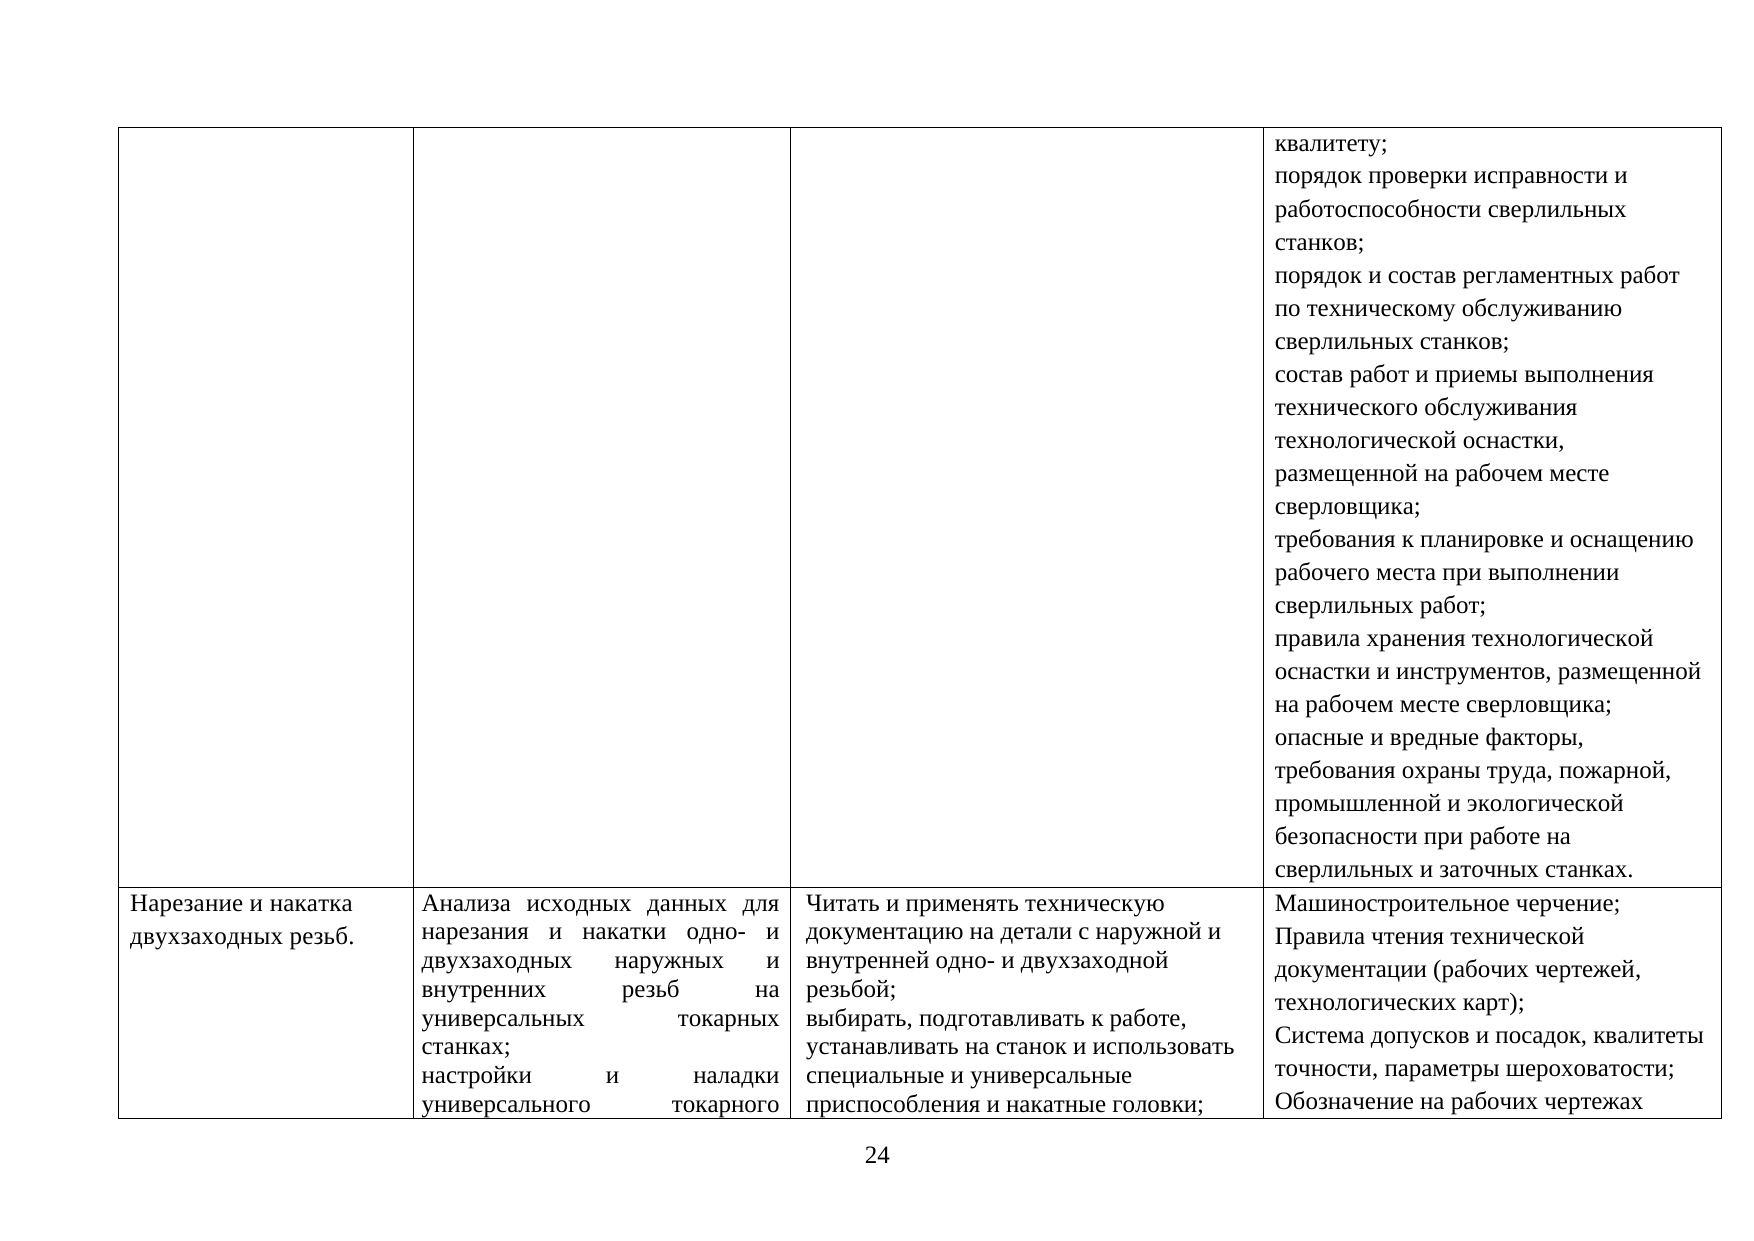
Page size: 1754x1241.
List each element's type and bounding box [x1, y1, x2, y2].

table_cell [414, 128, 790, 887]
table_cell [119, 128, 413, 887]
table_cell [1264, 128, 1721, 887]
table_cell [791, 128, 1263, 887]
table_cell [119, 888, 413, 1118]
table_cell [791, 888, 1263, 1118]
table_cell [1264, 888, 1721, 1118]
table_cell [414, 888, 790, 1118]
